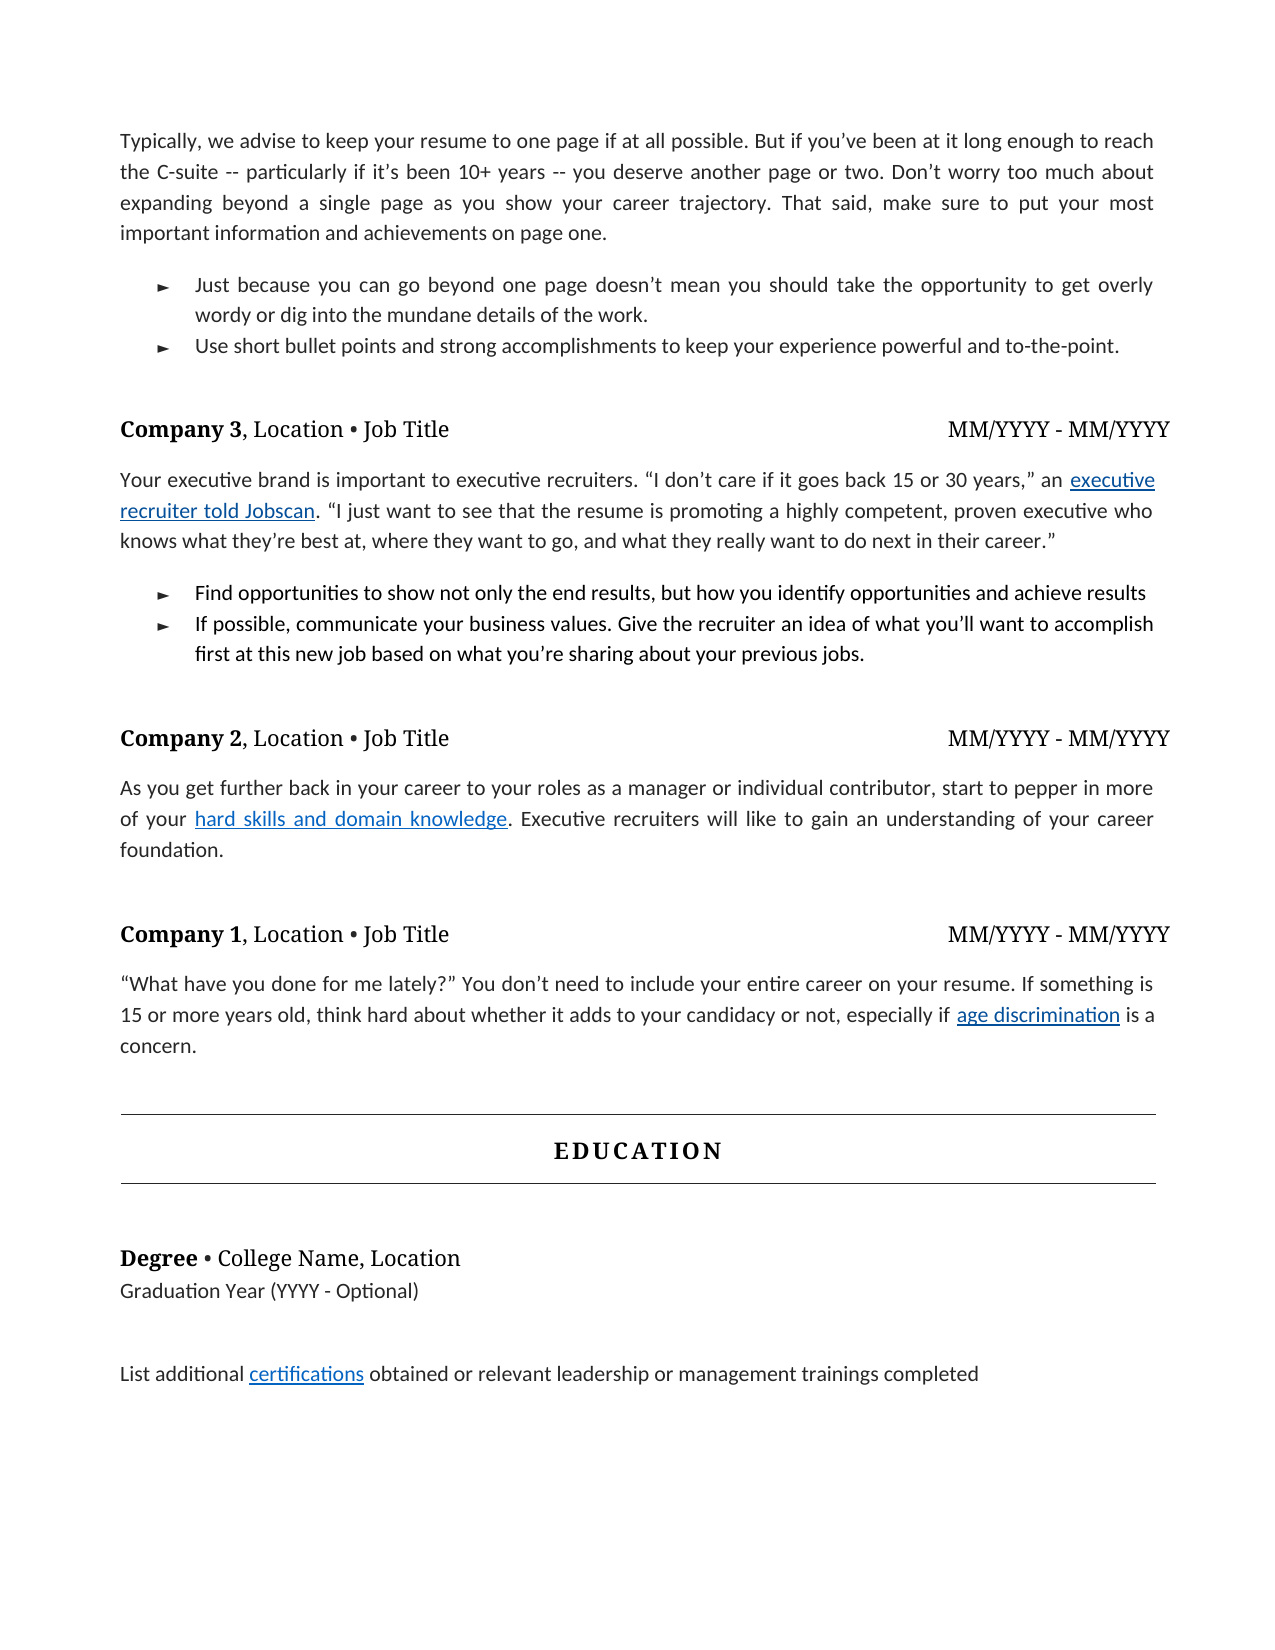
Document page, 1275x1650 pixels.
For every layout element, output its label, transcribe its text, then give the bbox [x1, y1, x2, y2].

list Just because you can go beyond one page doesn’t mean you should take the opportunity to get overly wordy or dig into the mundane details of the work. [157, 271, 1155, 328]
text Company 2, Location • Job Title MM/YYYY - MM/YYYY [120, 722, 1155, 752]
text As you get further back in your career to your roles as a manager or individual contributor, start to pepper in more of your hard skills and domain knowledge. Executive recruiters will like to gain an understanding of your career foundation. [120, 774, 1155, 862]
text Typically, we advise to keep your resume to one page if at all possible. But if you’ve been at it long enough to reach the C-suite -- particularly if it’s been 10+ years -- you deserve another page or two. Don’t worry too much about expanding beyond a single page as you show your career trajectory. That said, make sure to put your most important information and achievements on page one. [120, 128, 1155, 246]
text EDUCATION [120, 1135, 1155, 1166]
text Company 3, Location • Job Title MM/YYYY - MM/YYYY [120, 414, 1155, 444]
list If possible, communicate your business values. Give the recruiter an idea of what you’ll want to accomplish first at this new job based on what you’re sharing about your previous jobs. [157, 610, 1155, 667]
text “What have you done for me lately?” You don’t need to include your entire career on your resume. If something is 15 or more years old, think hard about whether it adds to your candidacy or not, especially if age discrimination is a concern. [120, 971, 1155, 1058]
text Company 1, Location • Job Title MM/YYYY - MM/YYYY [120, 887, 1155, 948]
text List additional certifications obtained or relevant leadership or management trainings completed [120, 1361, 1155, 1387]
text Your executive brand is important to executive recruiters. “I don’t care if it goes back 15 or 30 years,” an executive recruiter told Jobscan. “I just want to see that the resume is promoting a highly competent, proven executive who knows what they’re best at, where they want to go, and what they really want to do next in their career.” [120, 466, 1155, 554]
text Degree • College Name, Location Graduation Year (YYYY - Optional) [120, 1243, 1155, 1336]
list Find opportunities to show not only the end results, but how you identify opportunities and achieve results [157, 579, 1155, 606]
list Use short bullet points and strong accomplishments to keep your experience powerful and to-the-point. [157, 332, 1155, 359]
